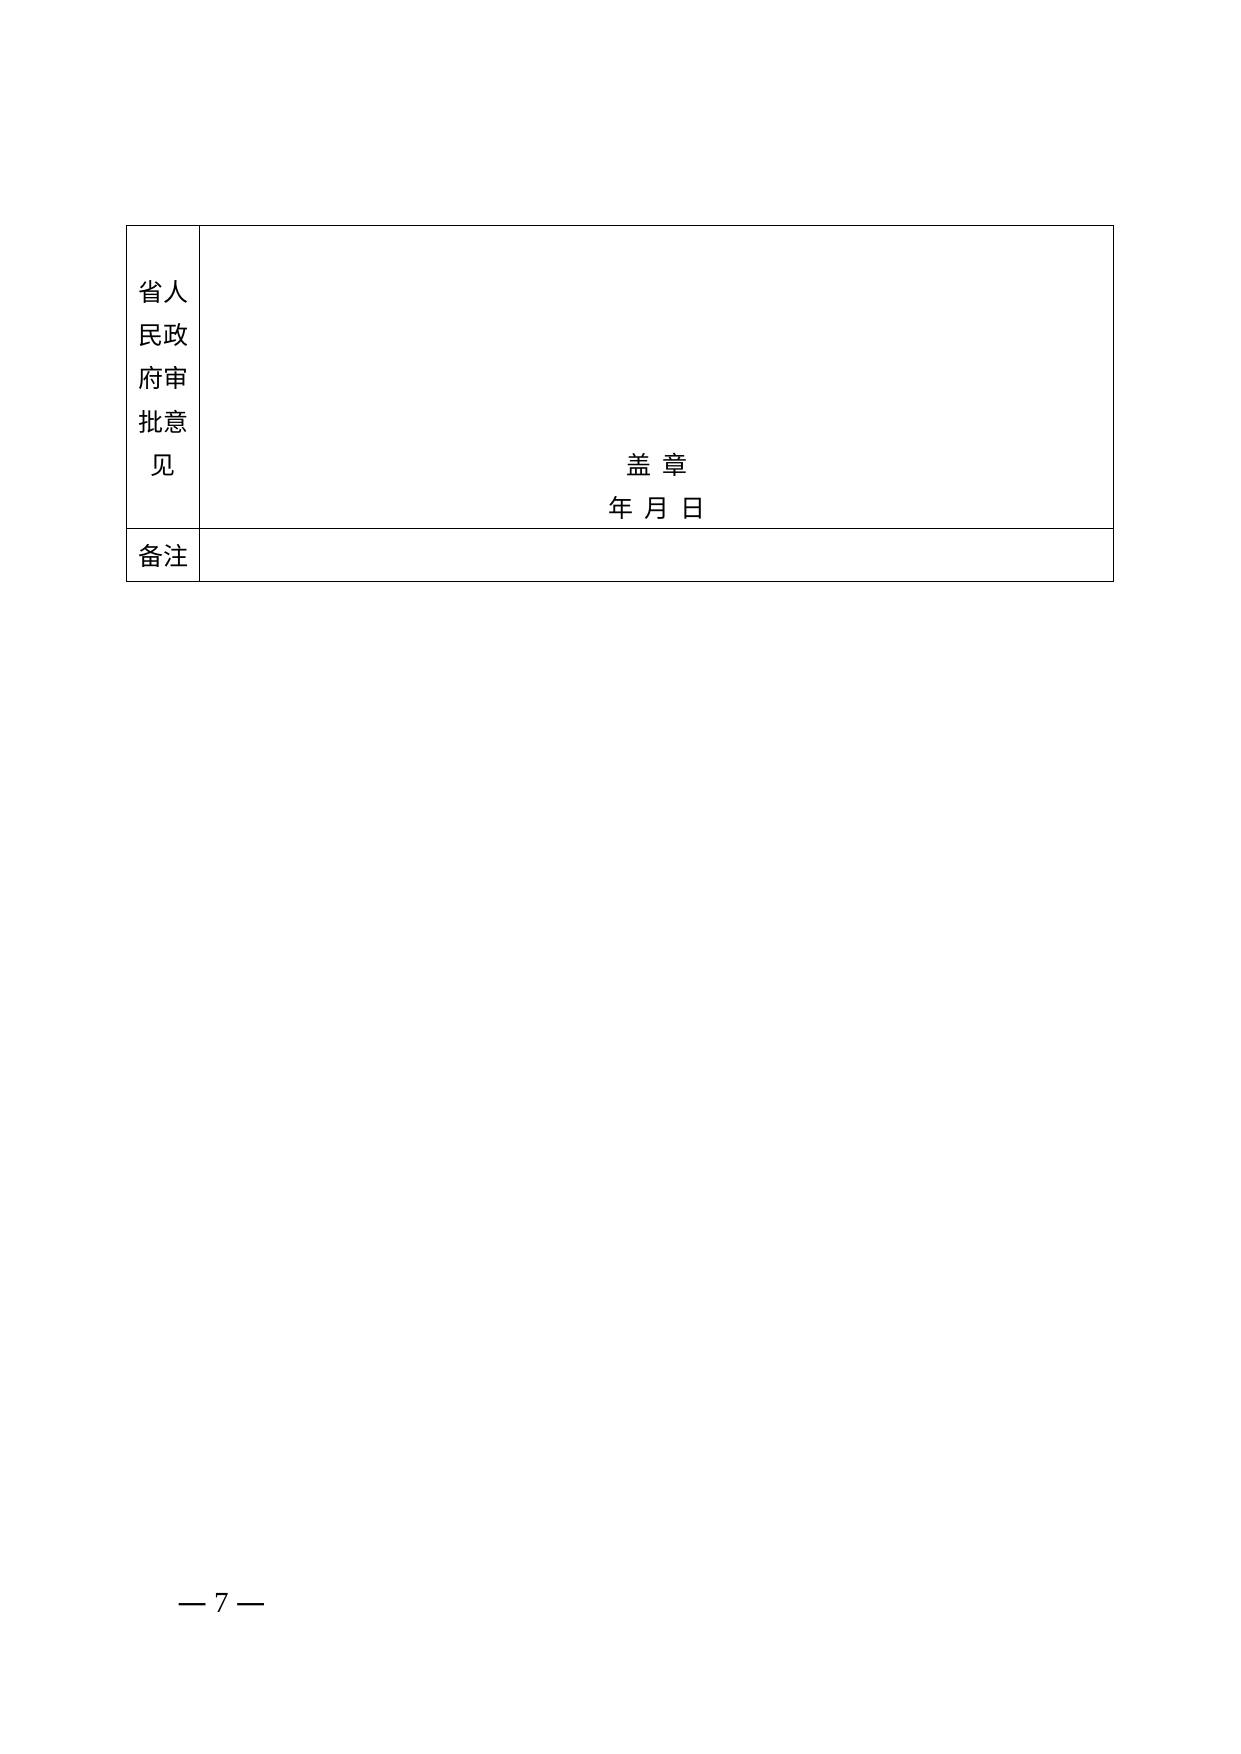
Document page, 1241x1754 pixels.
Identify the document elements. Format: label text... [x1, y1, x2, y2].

table_cell 备注 [127, 529, 199, 581]
table_cell 盖 章 年 月 日 [200, 226, 1113, 528]
table_cell 省人民政府审 批意见 [127, 226, 199, 528]
table_cell [200, 529, 1113, 581]
